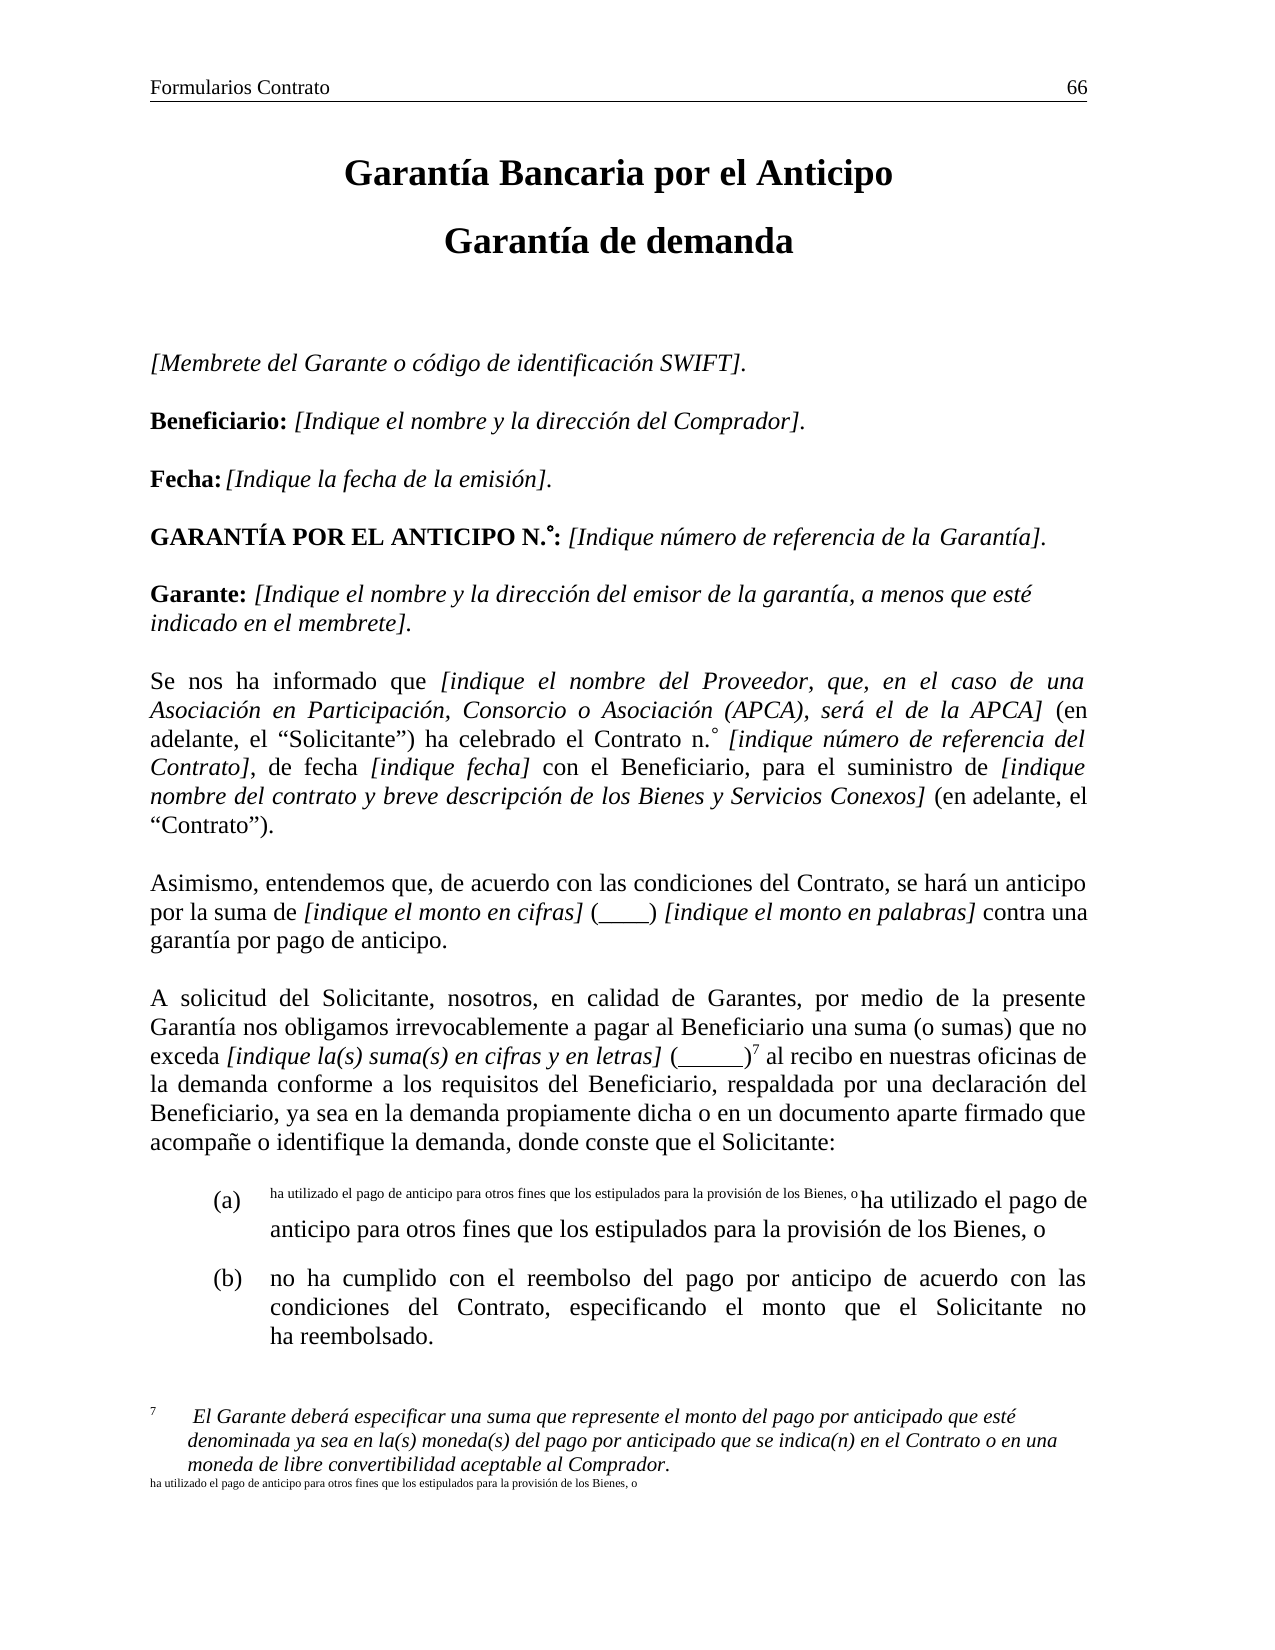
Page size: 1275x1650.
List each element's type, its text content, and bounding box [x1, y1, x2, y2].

list no ha cumplido con el reembolso del pago por anticipo de acuerdo con las condiciones del Contrato, especificando el monto que el Solicitante no ha reembolsado. [213, 1263, 1087, 1349]
text Garante: [Indique el nombre y la dirección del emisor de la garantía, a menos que esté indicado en el membrete]. [150, 579, 1087, 637]
text A solicitud del Solicitante, nosotros, en calidad de Garantes, por medio de la presente Garantía nos obligamos irrevocablemente a pagar al Beneficiario una suma (o sumas) que no exceda [indique la(s) suma(s) en cifras y en letras] ( ) al recibo en nuestras oficinas de la demanda conforme a los requisitos del Beneficiario, respaldada por una declaración del Beneficiario, ya sea en la demanda propiamente dicha o en un documento aparte firmado que acompañe o identifique la demanda, donde conste que el Solicitante: [150, 983, 1087, 1156]
list ha utilizado el pago de anticipo para otros fines que los estipulados para la provisión de los Bienes, o [213, 1185, 1087, 1242]
text Beneficiario: [Indique el nombre y la dirección del Comprador]. [150, 406, 1087, 434]
text GARANTÍA POR EL ANTICIPO N.: [Indique número de referencia de la Garantía]. [150, 522, 1087, 550]
text Garantía Bancaria por el Anticipo [150, 150, 1087, 193]
text Garantía de demanda [150, 218, 1087, 261]
text Asimismo, entendemos que, de acuerdo con las condiciones del Contrato, se hará un anticipo por la suma de [indique el monto en cifras] (____) [indique el monto en palabras] contra una garantía por pago de anticipo. [150, 868, 1087, 954]
text Fecha: [Indique la fecha de la emisión]. [150, 464, 1087, 492]
text [Membrete del Garante o código de identificación SWIFT]. [150, 348, 1087, 377]
text Se nos ha informado que [indique el nombre del Proveedor, que, en el caso de una Asociación en Participación, Consorcio o Asociación (APCA), será el de la APCA] (en adelante, el “Solicitante”) ha celebrado el Contrato n. [indique número de referencia del Contrato], de fecha [indique fecha] con el Beneficiario, para el suministro de [indique nombre del contrato y breve descripción de los Bienes y Servicios Conexos] (en adelante, el “Contrato”). [150, 666, 1087, 839]
